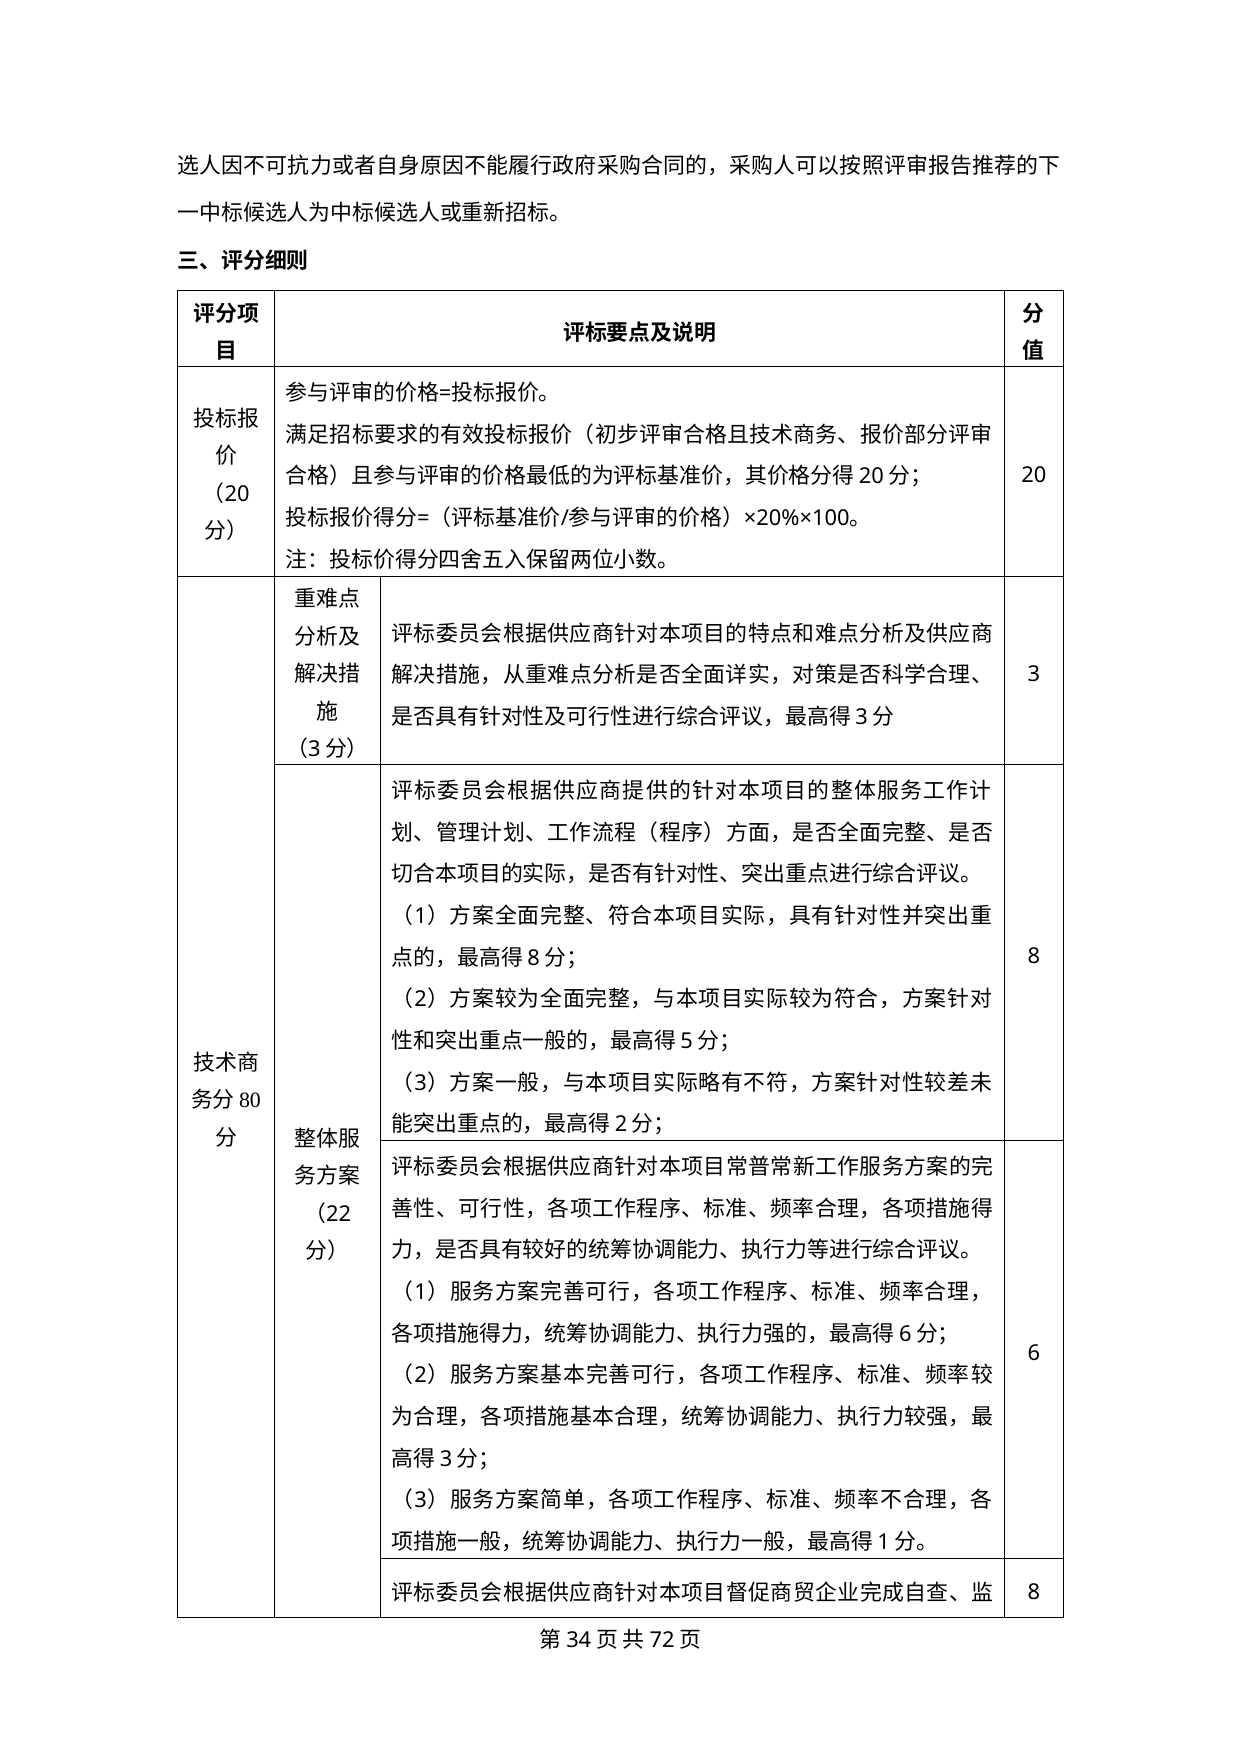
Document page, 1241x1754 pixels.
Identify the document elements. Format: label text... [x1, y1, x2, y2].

table_cell 8 [1005, 765, 1063, 1140]
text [177, 148, 1063, 227]
table_header 评分项目 [178, 291, 274, 366]
table_header 评标要点及说明 [275, 291, 1004, 366]
table_cell 20 [1005, 367, 1063, 576]
table_cell 6 [1005, 1141, 1063, 1558]
table_cell 3 [1005, 577, 1063, 764]
list 三、评分细则 [177, 243, 1063, 274]
table_cell 评标委员会根据供应商针对本项目的特点和难点分析及供应商解决措施，从重难点分析是否全面详实，对策是否科学合理、是否具有针对性及可行性进行综合评议，最高得3分 [381, 577, 1004, 764]
table_cell 投标报价 （20分） [178, 367, 274, 576]
table_cell 参与评审的价格=投标报价。 满足招标要求的有效投标报价（初步评审合格且技术商务、报价部分评审合格）且参与评审的价格最低的为评标基准价，其价格分得20分； 投标报价得分=（评标基准价/参与评审的价格）×20%×100。 注：投标价得分四舍五入保留两位小数。 [275, 367, 1004, 576]
table_cell 8 [1005, 1559, 1063, 1617]
table_cell 评标委员会根据供应商针对本项目常普常新工作服务方案的完善性、可行性，各项工作程序、标准、频率合理，各项措施得力，是否具有较好的统筹协调能力、执行力等进行综合评议。 （1）服务方案完善可行，各项工作程序、标准、频率合理，各项措施得力，统筹协调能力、执行力强的，最高得6分； （2）服务方案基本完善可行，各项工作程序、标准、频率较为合理，各项措施基本合理，统筹协调能力、执行力较强，最高得3分； （3）服务方案简单，各项工作程序、标准、频率不合理，各项措施一般，统筹协调能力、执行力一般，最高得1分。 [381, 1141, 1004, 1558]
table_cell 整体服务方案 （22分） [275, 765, 380, 1617]
table_cell 技术商务分80分 [178, 577, 274, 1617]
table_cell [381, 1559, 1004, 1617]
table_cell 重难点分析及解决措施 （3分） [275, 577, 380, 764]
table_cell 评标委员会根据供应商提供的针对本项目的整体服务工作计划、管理计划、工作流程（程序）方面，是否全面完整、是否切合本项目的实际，是否有针对性、突出重点进行综合评议。 （1）方案全面完整、符合本项目实际，具有针对性并突出重点的，最高得8分； （2）方案较为全面完整，与本项目实际较为符合，方案针对性和突出重点一般的，最高得5分； （3）方案一般，与本项目实际略有不符，方案针对性较差未能突出重点的，最高得2分； [381, 765, 1004, 1140]
table_header 分值 [1005, 291, 1063, 366]
